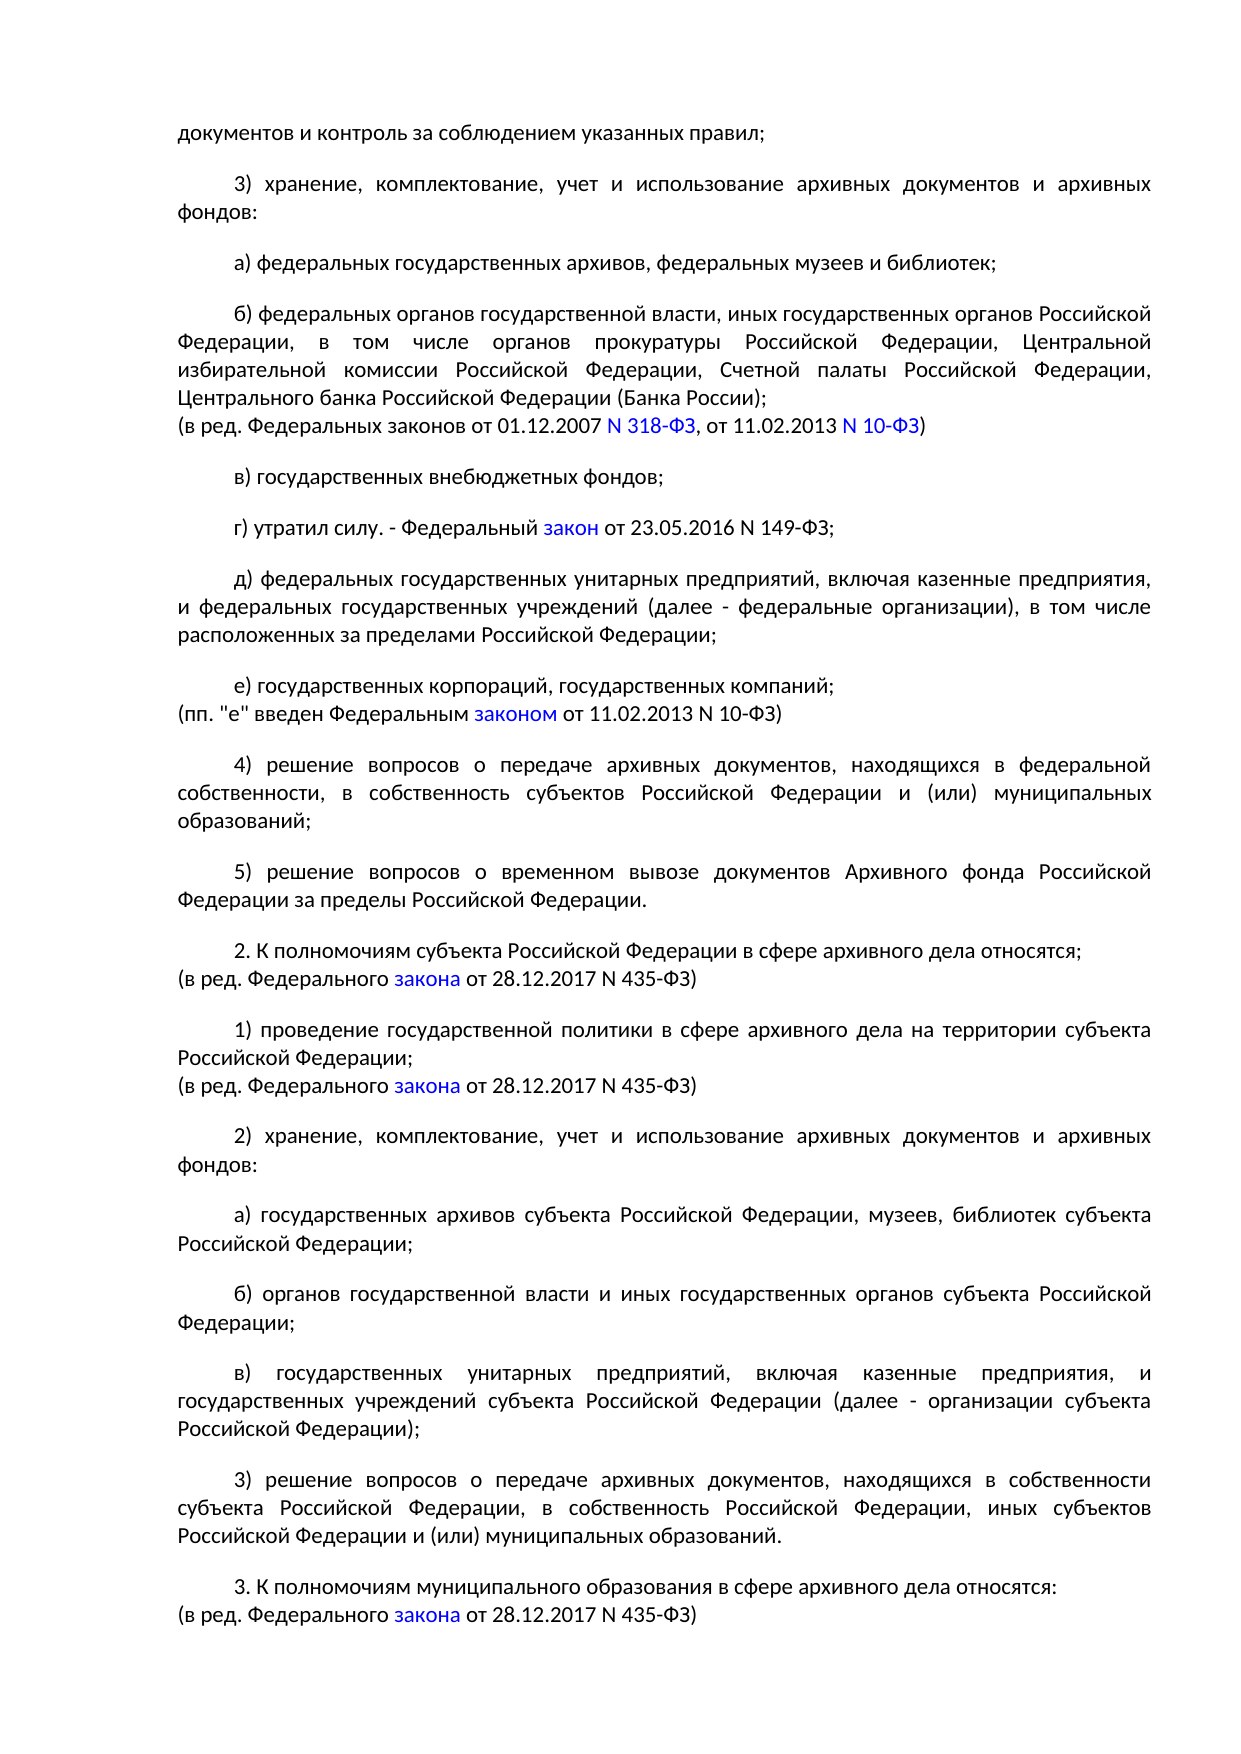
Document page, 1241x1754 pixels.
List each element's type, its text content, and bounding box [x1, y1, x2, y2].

text 1) проведение государственной политики в сфере архивного дела на территории субъекта Российской Федерации; [177, 1015, 1152, 1071]
text д) федеральных государственных унитарных предприятий, включая казенные предприятия, и федеральных государственных учреждений (далее - федеральные организации), в том числе расположенных за пределами Российской Федерации; [177, 564, 1152, 648]
text а) федеральных государственных архивов, федеральных музеев и библиотек; [177, 248, 1152, 276]
text (в ред. Федерального закона от 28.12.2017 N 435-ФЗ) [177, 964, 1152, 992]
text (пп. "е" введен Федеральным законом от 11.02.2013 N 10-ФЗ) [177, 699, 1152, 727]
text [177, 118, 1152, 146]
text а) государственных архивов субъекта Российской Федерации, музеев, библиотек субъекта Российской Федерации; [177, 1201, 1152, 1257]
text (в ред. Федеральных законов от 01.12.2007 N 318-ФЗ, от 11.02.2013 N 10-ФЗ) [177, 411, 1152, 439]
text 3) решение вопросов о передаче архивных документов, находящихся в собственности субъекта Российской Федерации, в собственность Российской Федерации, иных субъектов Российской Федерации и (или) муниципальных образований. [177, 1466, 1152, 1549]
text 4) решение вопросов о передаче архивных документов, находящихся в федеральной собственности, в собственность субъектов Российской Федерации и (или) муниципальных образований; [177, 750, 1152, 834]
text 2. К полномочиям субъекта Российской Федерации в сфере архивного дела относятся; [177, 936, 1152, 964]
text б) органов государственной власти и иных государственных органов субъекта Российской Федерации; [177, 1279, 1152, 1336]
text (в ред. Федерального закона от 28.12.2017 N 435-ФЗ) [177, 1601, 1152, 1628]
text е) государственных корпораций, государственных компаний; [177, 671, 1152, 699]
text (в ред. Федерального закона от 28.12.2017 N 435-ФЗ) [177, 1071, 1152, 1099]
text в) государственных унитарных предприятий, включая казенные предприятия, и государственных учреждений субъекта Российской Федерации (далее - организации субъекта Российской Федерации); [177, 1358, 1152, 1443]
text 2) хранение, комплектование, учет и использование архивных документов и архивных фондов: [177, 1122, 1152, 1178]
text в) государственных внебюджетных фондов; [177, 462, 1152, 490]
text 5) решение вопросов о временном вывозе документов Архивного фонда Российской Федерации за пределы Российской Федерации. [177, 857, 1152, 913]
text г) утратил силу. - Федеральный закон от 23.05.2016 N 149-ФЗ; [177, 513, 1152, 541]
text б) федеральных органов государственной власти, иных государственных органов Российской Федерации, в том числе органов прокуратуры Российской Федерации, Центральной избирательной комиссии Российской Федерации, Счетной палаты Российской Федерации, Центрального банка Российской Федерации (Банка России); [177, 299, 1152, 411]
text 3) хранение, комплектование, учет и использование архивных документов и архивных фондов: [177, 169, 1152, 225]
text 3. К полномочиям муниципального образования в сфере архивного дела относятся: [177, 1572, 1152, 1601]
